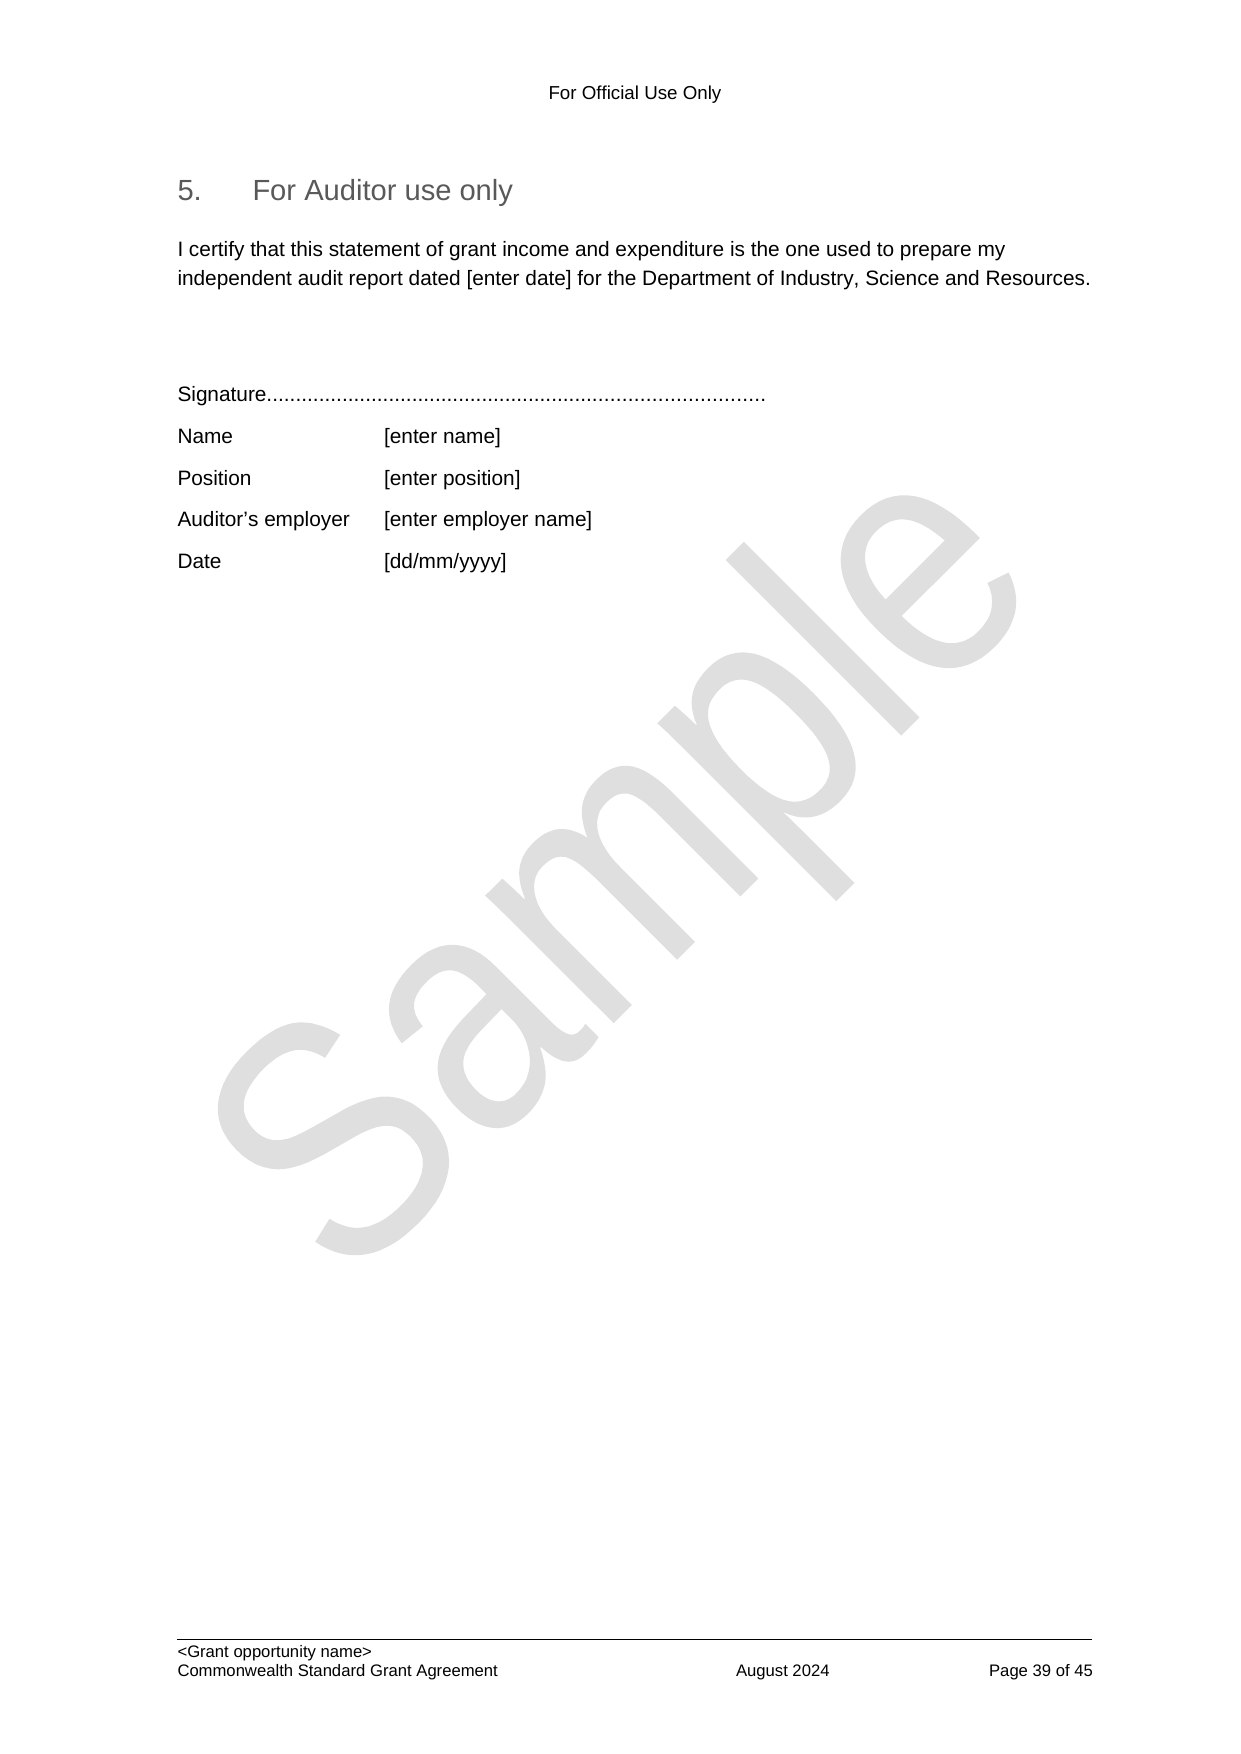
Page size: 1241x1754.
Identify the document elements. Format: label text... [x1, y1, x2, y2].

text Name [enter name] [177, 419, 1092, 448]
subtitle For Auditor use only [177, 173, 1092, 206]
text Auditor’s employer [enter employer name] [177, 502, 1092, 531]
text I certify that this statement of grant income and expenditure is the one used to prepare my independent audit report dated [enter date] for the Department of Industry, Science and Resources. [177, 231, 1092, 289]
text Date [dd/mm/yyyy] [177, 544, 1092, 573]
text Signature [177, 377, 1092, 406]
text Position [enter position] [177, 460, 1092, 489]
